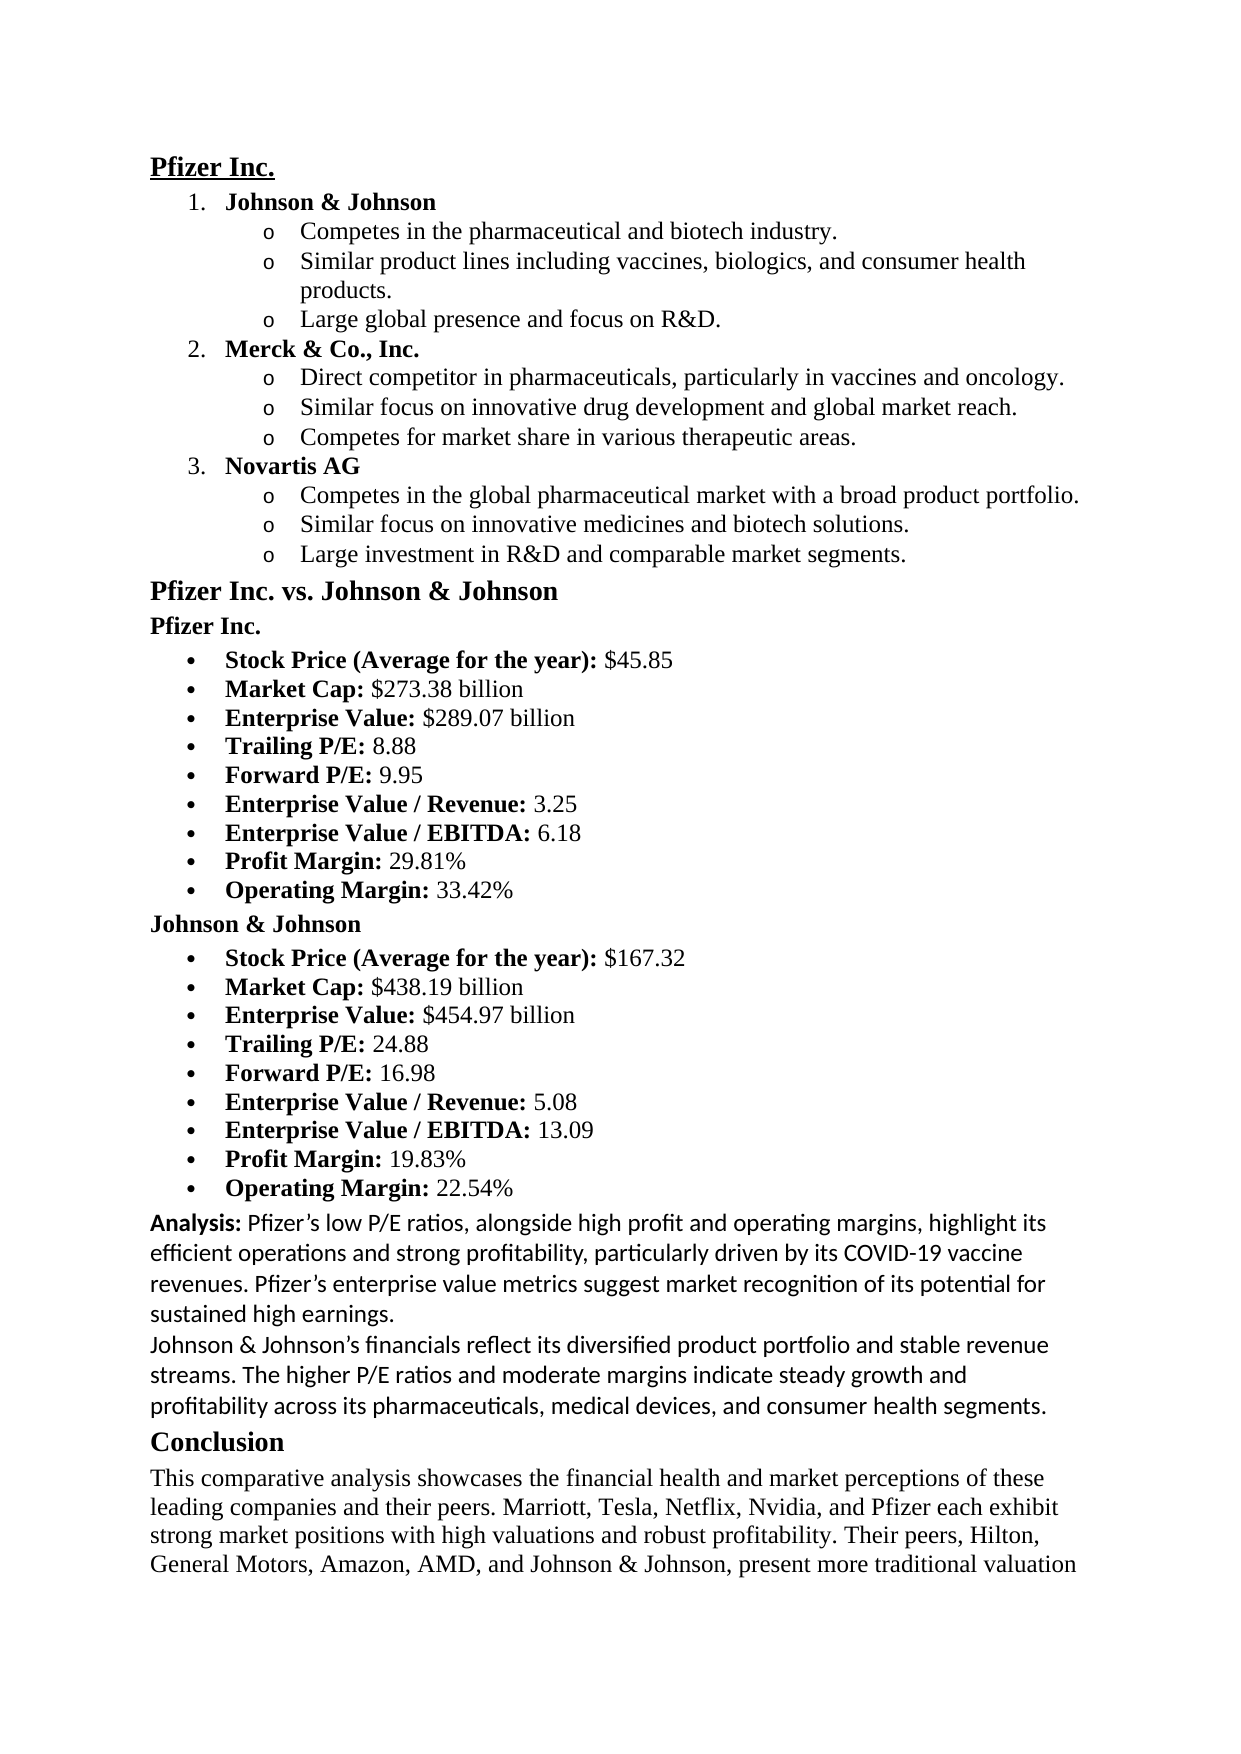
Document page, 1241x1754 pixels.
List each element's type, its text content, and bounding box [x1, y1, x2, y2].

list Novartis AG [187, 451, 1090, 480]
list Enterprise Value / EBITDA: 6.18 [187, 818, 1090, 846]
list Similar product lines including vaccines, biologics, and consumer health products. [262, 246, 1090, 304]
list Profit Margin: 19.83% [187, 1144, 1090, 1173]
text Analysis: Pfizer’s low P/E ratios, alongside high profit and operating margins, highlight its efficient operations and strong profitability, particularly driven by its COVID-19 vaccine revenues. Pfizer’s enterprise value metrics suggest market recognition of its potential for sustained high earnings. [150, 1207, 1090, 1329]
text Johnson & Johnson’s financials reflect its diversified product portfolio and stable revenue streams. The higher P/E ratios and moderate margins indicate steady growth and profitability across its pharmaceuticals, medical devices, and consumer health segments. [150, 1329, 1090, 1420]
list Similar focus on innovative drug development and global market reach. [262, 392, 1090, 422]
list Johnson & Johnson [187, 187, 1090, 216]
list Competes for market share in various therapeutic areas. [262, 422, 1090, 451]
list Merck & Co., Inc. [187, 334, 1090, 362]
list Enterprise Value / Revenue: 3.25 [187, 789, 1090, 818]
list Profit Margin: 29.81% [187, 846, 1090, 875]
list Operating Margin: 33.42% [187, 875, 1090, 904]
list Forward P/E: 9.95 [187, 760, 1090, 789]
list Stock Price (Average for the year): $167.32 [187, 943, 1090, 972]
list Trailing P/E: 8.88 [187, 731, 1090, 760]
list Competes in the pharmaceutical and biotech industry. [262, 216, 1090, 246]
text Johnson & Johnson [150, 909, 1090, 938]
text Pfizer Inc. vs. Johnson & Johnson [150, 574, 1090, 606]
list Market Cap: $273.38 billion [187, 674, 1090, 703]
list Competes in the global pharmaceutical market with a broad product portfolio. [262, 480, 1090, 509]
list Market Cap: $438.19 billion [187, 972, 1090, 1000]
list Forward P/E: 16.98 [187, 1058, 1090, 1087]
list Enterprise Value: $454.97 billion [187, 1000, 1090, 1029]
list Stock Price (Average for the year): $45.85 [187, 645, 1090, 674]
list Similar focus on innovative medicines and biotech solutions. [262, 509, 1090, 539]
list Large global presence and focus on R&D. [262, 304, 1090, 334]
text Pfizer Inc. [150, 150, 1090, 182]
text Pfizer Inc. [150, 611, 1090, 640]
list Trailing P/E: 24.88 [187, 1029, 1090, 1058]
list Large investment in R&D and comparable market segments. [262, 539, 1090, 569]
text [150, 1463, 1090, 1578]
list Operating Margin: 22.54% [187, 1173, 1090, 1202]
list Enterprise Value: $289.07 billion [187, 703, 1090, 731]
list Enterprise Value / EBITDA: 13.09 [187, 1115, 1090, 1144]
list Direct competitor in pharmaceuticals, particularly in vaccines and oncology. [262, 362, 1090, 392]
list Enterprise Value / Revenue: 5.08 [187, 1087, 1090, 1115]
text Conclusion [150, 1426, 1090, 1458]
